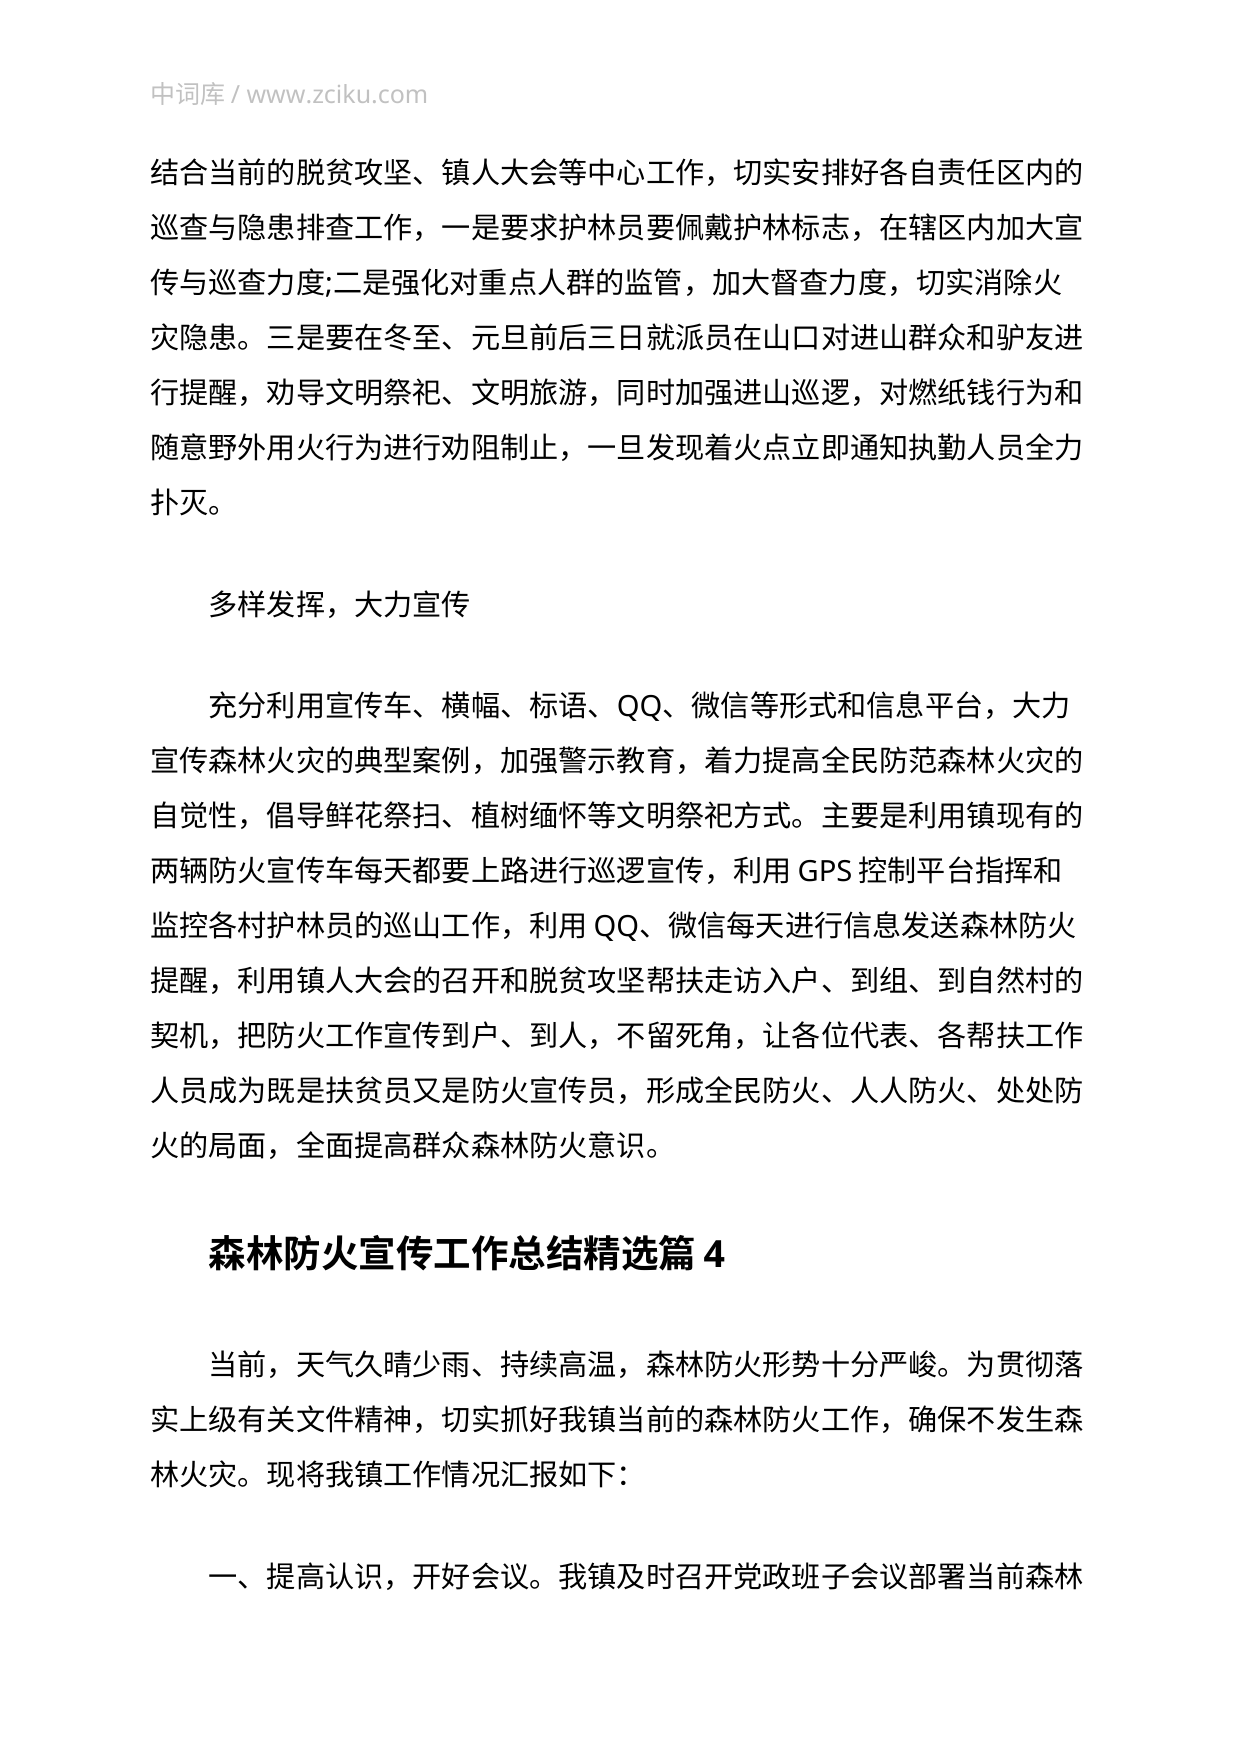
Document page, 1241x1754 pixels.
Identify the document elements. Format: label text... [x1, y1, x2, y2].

text 充分利用宣传车、横幅、标语、QQ、微信等形式和信息平台，大力宣传森林火灾的典型案例，加强警示教育，着力提高全民防范森林火灾的自觉性，倡导鲜花祭扫、植树缅怀等文明祭祀方式。主要是利用镇现有的两辆防火宣传车每天都要上路进行巡逻宣传，利用GPS控制平台指挥和监控各村护林员的巡山工作，利用QQ、微信每天进行信息发送森林防火提醒，利用镇人大会的召开和脱贫攻坚帮扶走访入户、到组、到自然村的契机，把防火工作宣传到户、到人，不留死角，让各位代表、各帮扶工作人员成为既是扶贫员又是防火宣传员，形成全民防火、人人防火、处处防火的局面，全面提高群众森林防火意识。 [150, 683, 1090, 1165]
text 森林防火宣传工作总结精选篇4 [150, 1224, 1090, 1279]
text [150, 150, 1090, 522]
text 多样发挥，大力宣传 [150, 581, 1090, 623]
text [150, 1553, 1090, 1596]
text 当前，天气久晴少雨、持续高温，森林防火形势十分严峻。为贯彻落实上级有关文件精神，切实抓好我镇当前的森林防火工作，确保不发生森林火灾。现将我镇工作情况汇报如下： [150, 1342, 1090, 1494]
